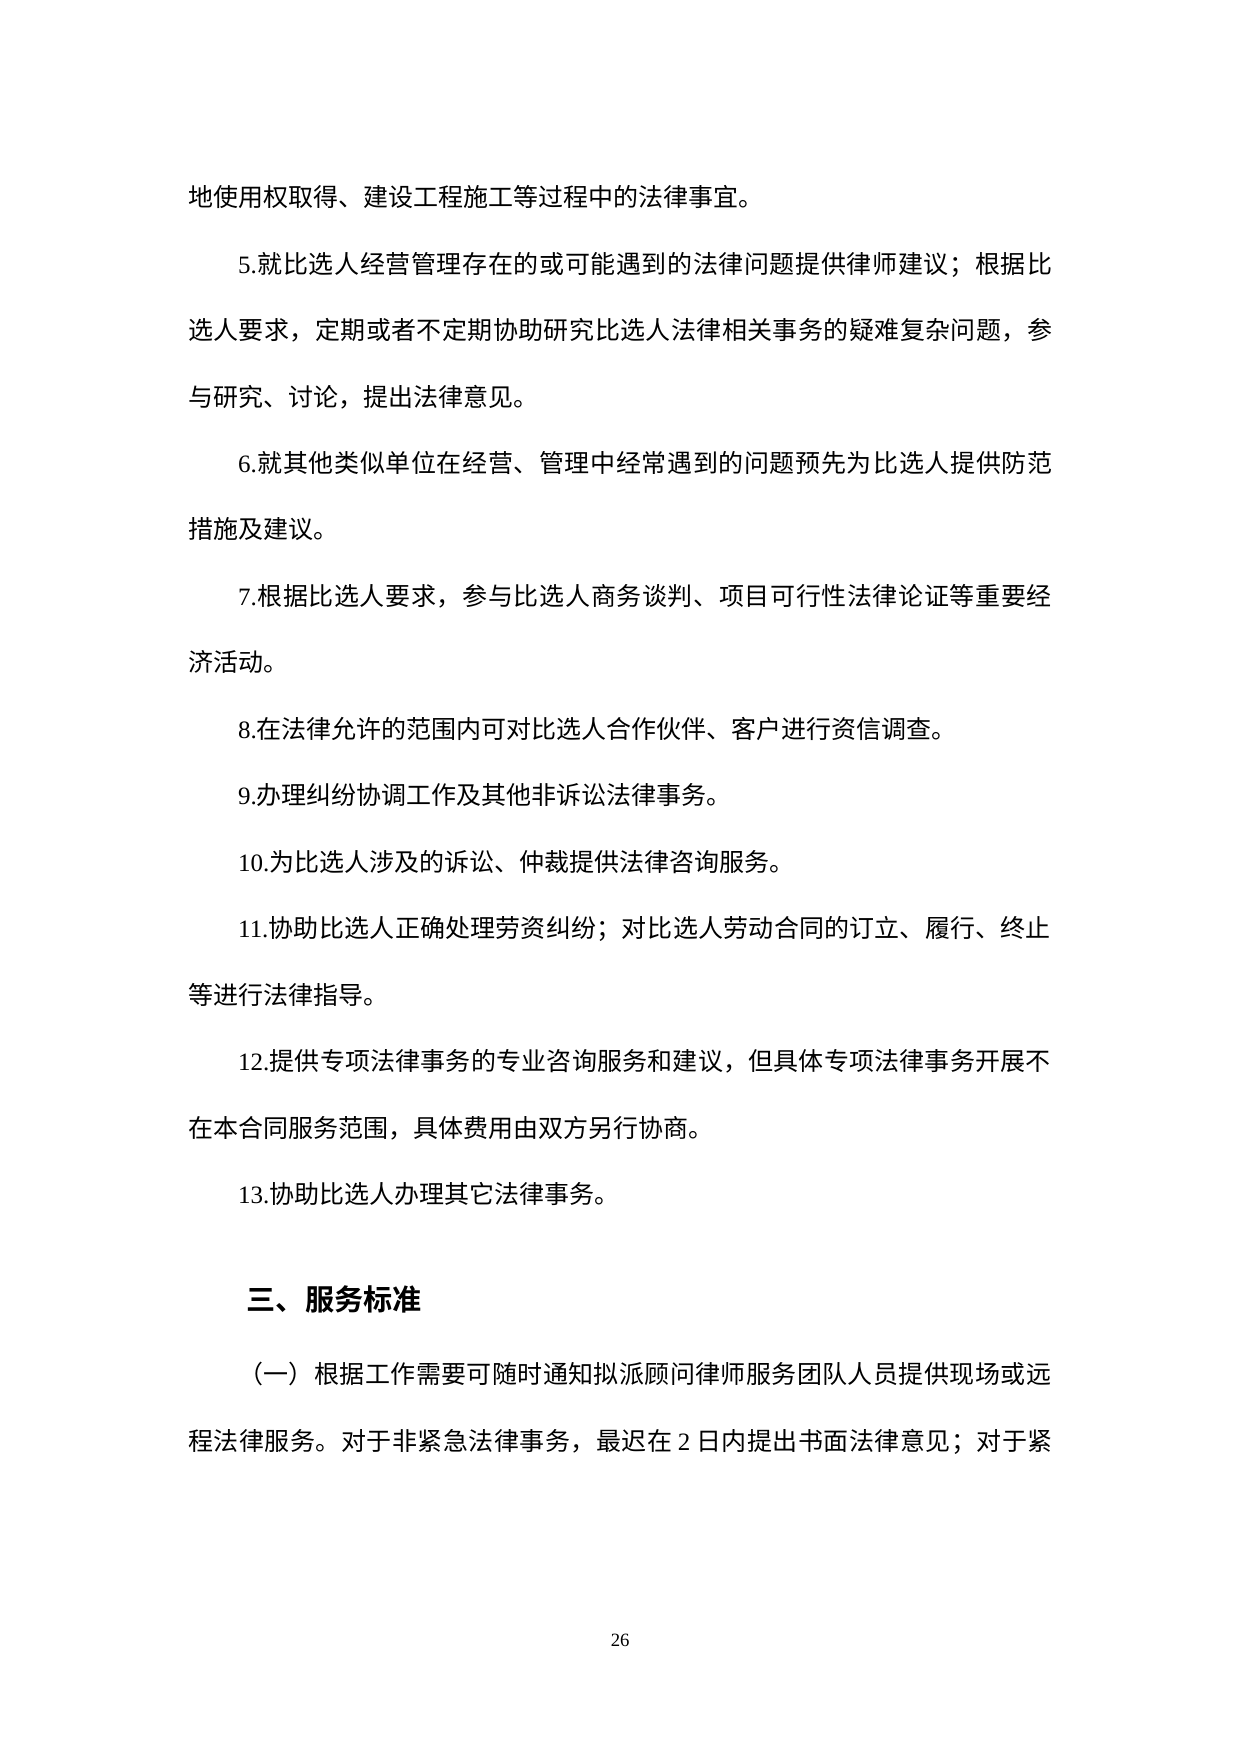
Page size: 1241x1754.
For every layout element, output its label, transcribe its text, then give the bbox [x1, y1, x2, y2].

text 11.协助比选人正确处理劳资纠纷；对比选人劳动合同的订立、履行、终止等进行法律指导。 [188, 893, 1052, 1026]
text 5.就比选人经营管理存在的或可能遇到的法律问题提供律师建议；根据比选人要求，定期或者不定期协助研究比选人法律相关事务的疑难复杂问题，参与研究、讨论，提出法律意见。 [188, 229, 1052, 428]
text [188, 162, 1052, 229]
text 7.根据比选人要求，参与比选人商务谈判、项目可行性法律论证等重要经济活动。 [188, 561, 1052, 694]
text 9.办理纠纷协调工作及其他非诉讼法律事务。 [188, 761, 1052, 827]
text 12.提供专项法律事务的专业咨询服务和建议，但具体专项法律事务开展不在本合同服务范围，具体费用由双方另行协商。 [188, 1026, 1052, 1159]
text 三、服务标准 [188, 1276, 1052, 1318]
text 13.协助比选人办理其它法律事务。 [188, 1159, 1052, 1226]
text 10.为比选人涉及的诉讼、仲裁提供法律咨询服务。 [188, 827, 1052, 893]
text 6.就其他类似单位在经营、管理中经常遇到的问题预先为比选人提供防范措施及建议。 [188, 428, 1052, 561]
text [188, 1339, 1052, 1472]
text 8.在法律允许的范围内可对比选人合作伙伴、客户进行资信调查。 [188, 694, 1052, 761]
